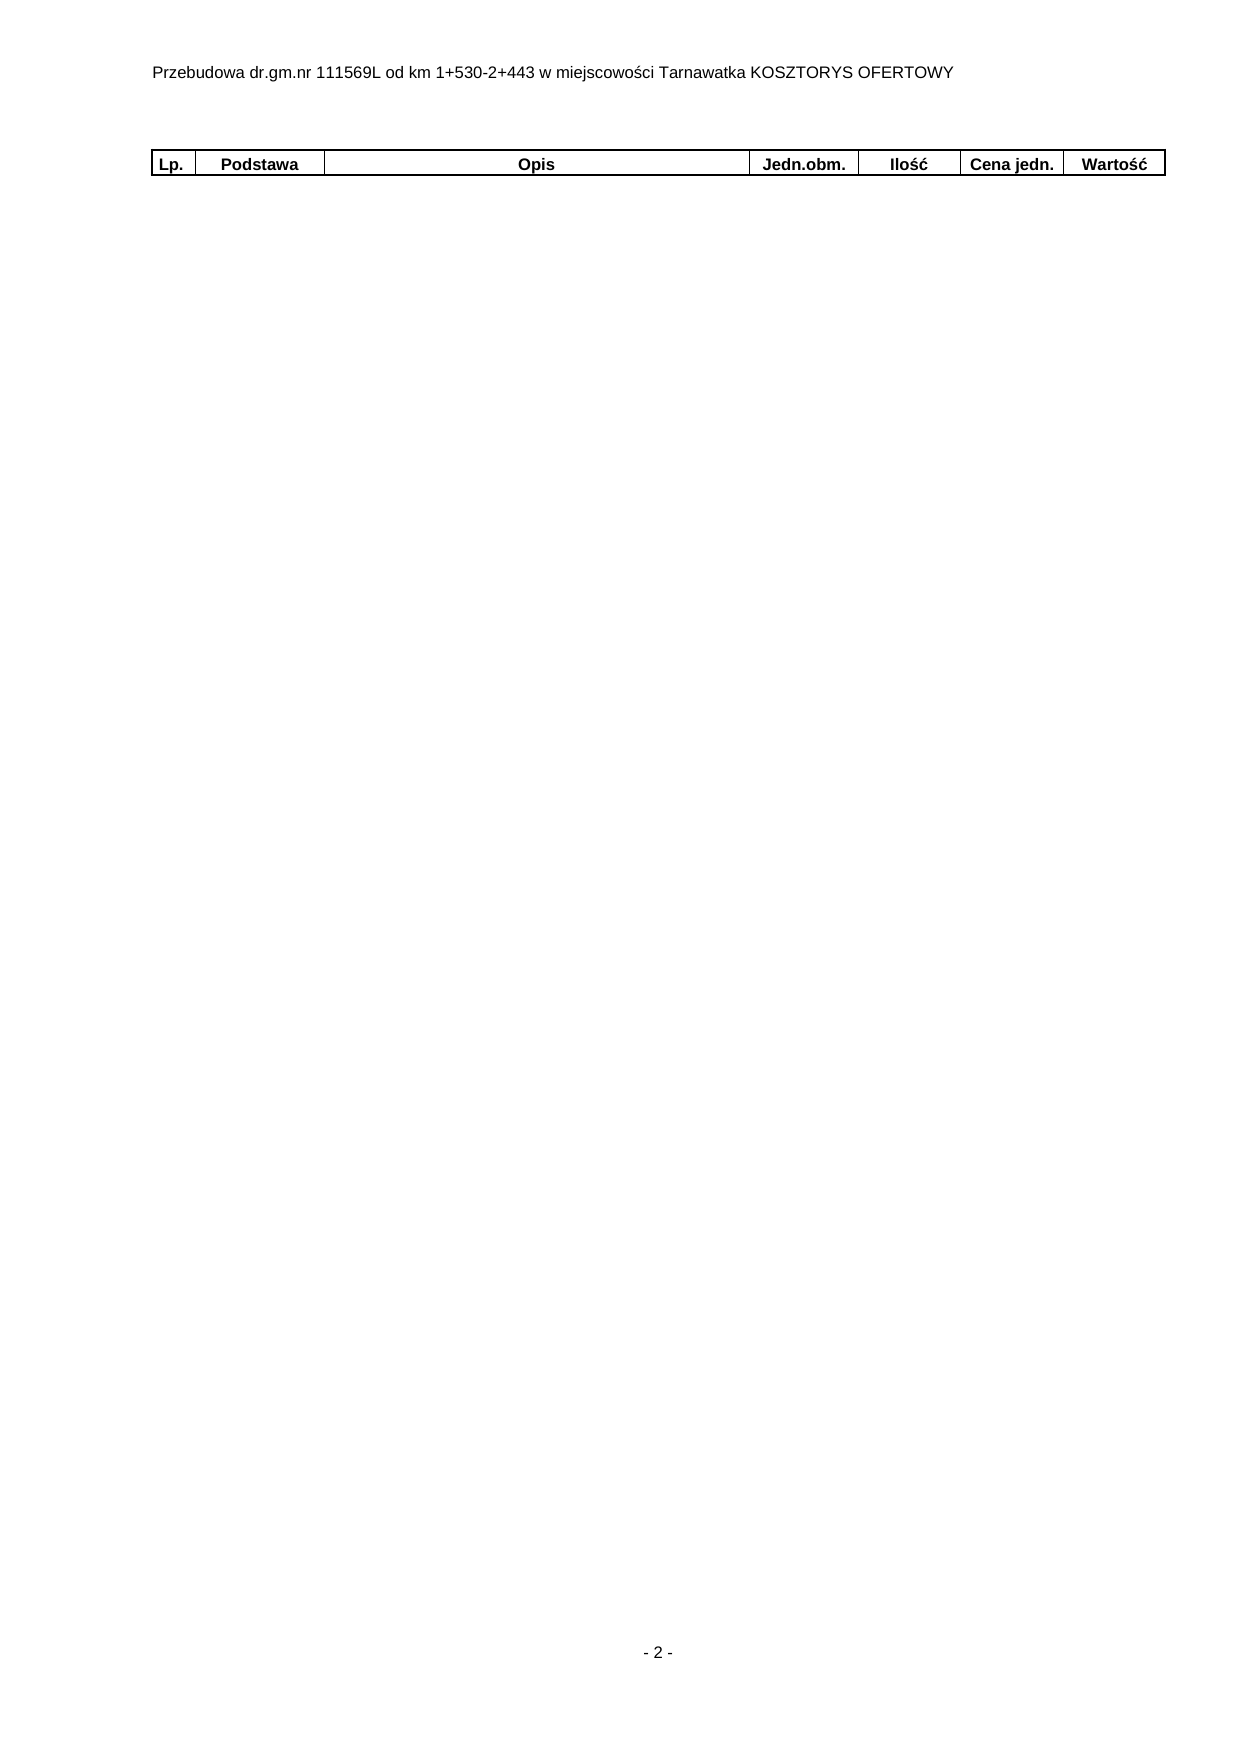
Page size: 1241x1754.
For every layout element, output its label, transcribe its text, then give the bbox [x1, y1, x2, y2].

table_header Jedn.obm. [750, 151, 858, 174]
table_header Cena jedn. [961, 151, 1063, 174]
table_header Ilość [859, 151, 960, 174]
table_header Wartość [1064, 151, 1164, 174]
table_header Podstawa [196, 151, 324, 174]
table_header Opis [325, 151, 749, 174]
table_header Lp. [153, 151, 195, 174]
